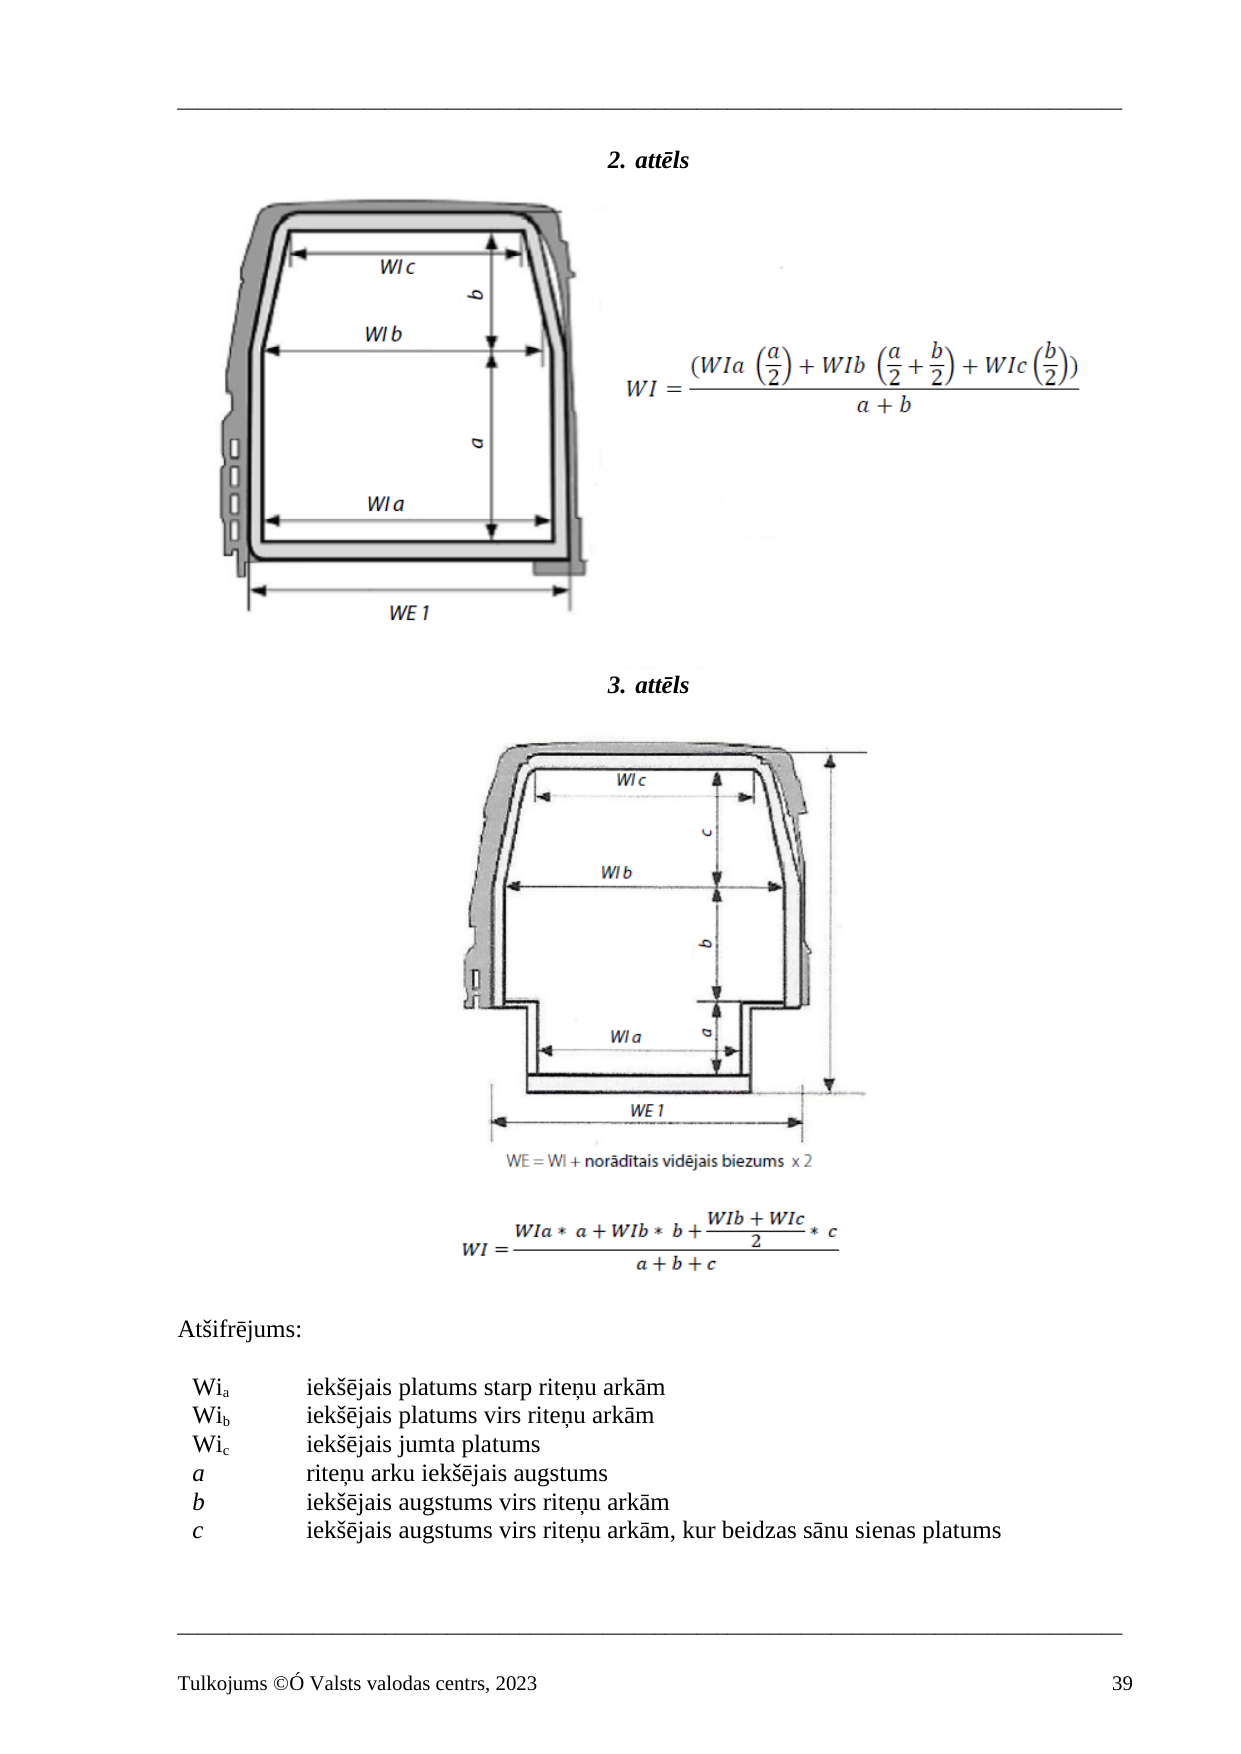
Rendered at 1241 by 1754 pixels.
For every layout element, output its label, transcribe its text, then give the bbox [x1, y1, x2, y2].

table_cell Wic [177, 1429, 295, 1458]
table_cell iekšējais augstums virs riteņu arkām [295, 1487, 1121, 1516]
text 3. attēls [177, 656, 1122, 699]
table_cell Wib [177, 1401, 295, 1429]
table_header iekšējais platums starp riteņu arkām [295, 1372, 1121, 1401]
table_cell iekšējais jumta platums [295, 1429, 1121, 1458]
text 2. attēls [177, 146, 1122, 174]
table_cell b [177, 1487, 295, 1516]
table_cell iekšējais platums virs riteņu arkām [295, 1401, 1121, 1429]
table_cell c [177, 1516, 295, 1544]
text Atšifrējums: [177, 1314, 1122, 1343]
picture [213, 174, 1086, 628]
picture [432, 728, 868, 1286]
table_cell iekšējais augstums virs riteņu arkām, kur beidzas sānu sienas platums [295, 1516, 1121, 1544]
table_header Wia [177, 1372, 295, 1401]
picture [623, 665, 709, 671]
table_cell a [177, 1458, 295, 1487]
table_cell riteņu arku iekšējais augstums [295, 1458, 1121, 1487]
